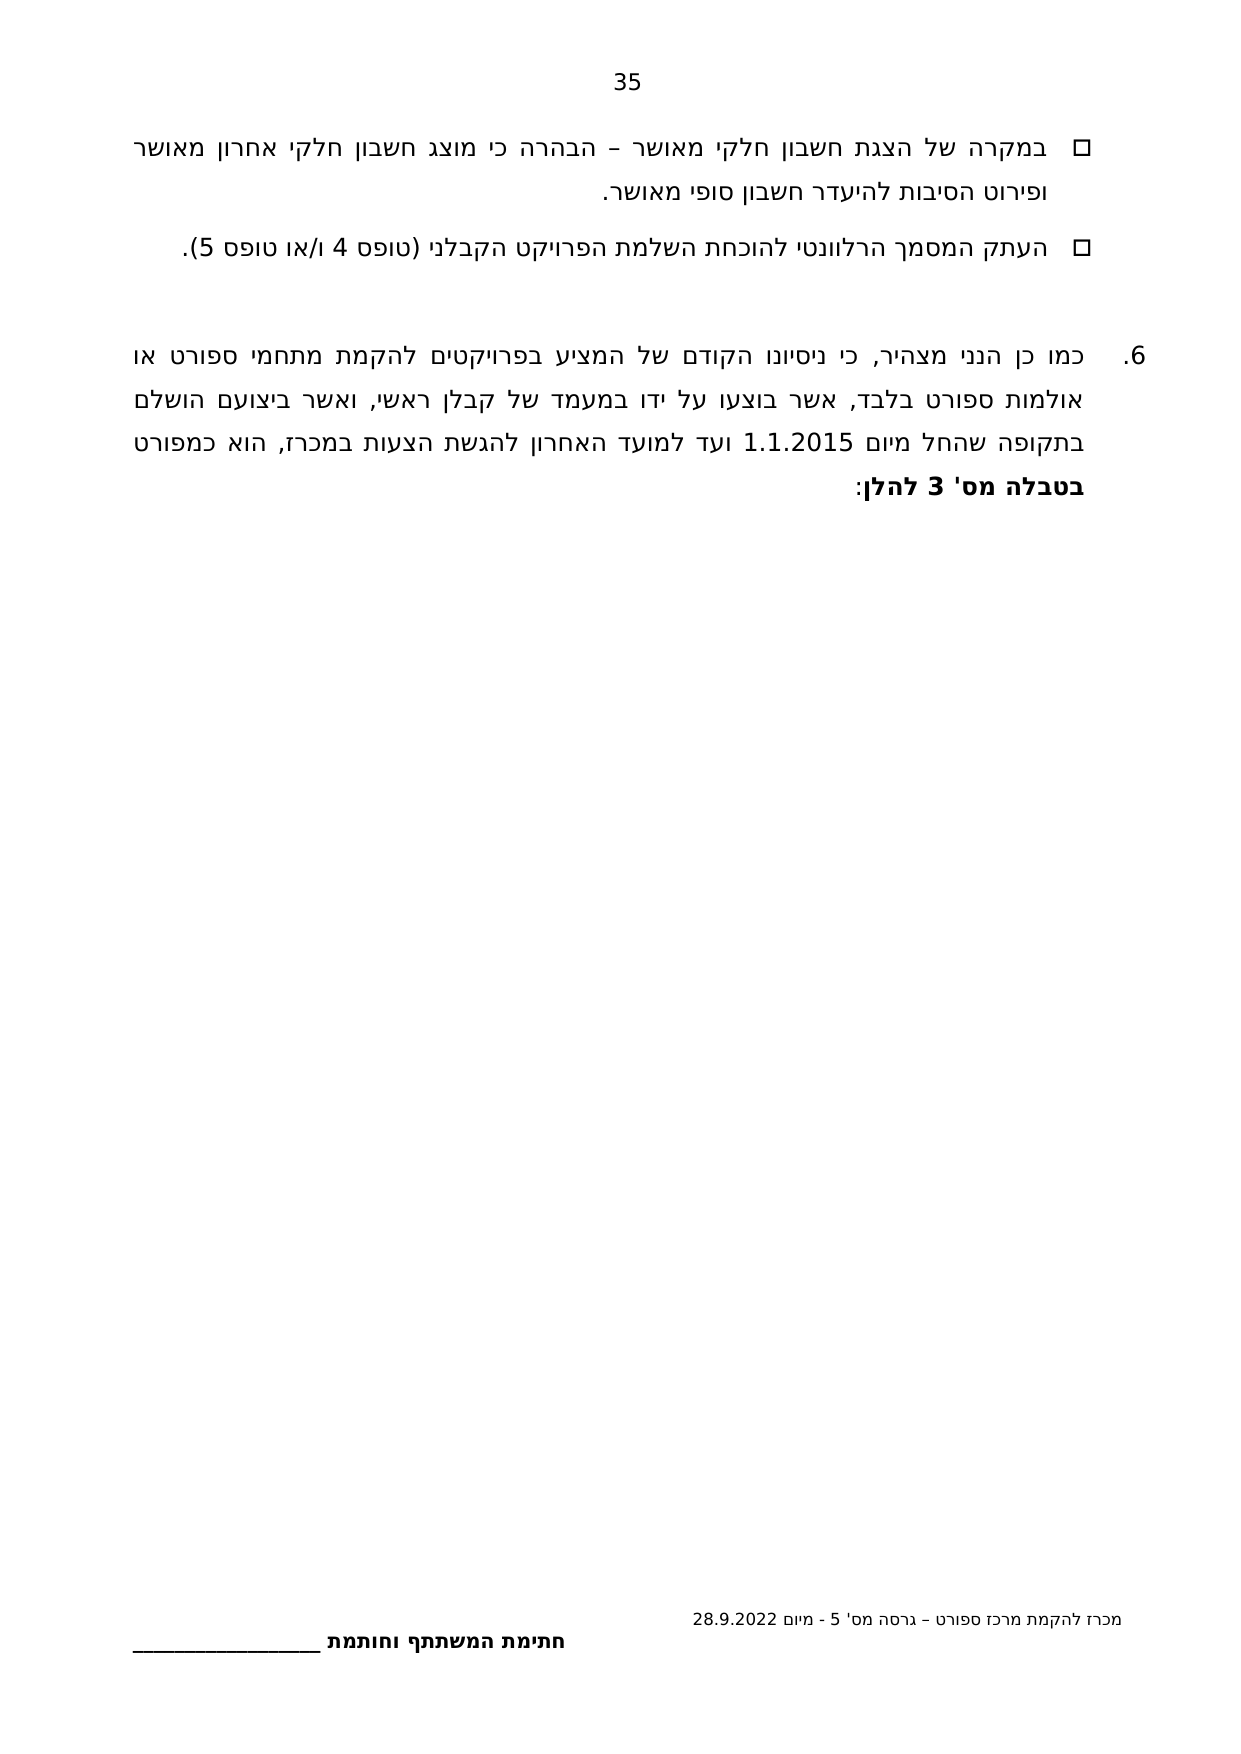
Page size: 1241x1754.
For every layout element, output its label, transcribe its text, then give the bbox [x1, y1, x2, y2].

list כמו כן הנני מצהיר, כי ניסיונו הקודם של המציע בפרויקטים להקמת מתחמי ספורט או אולמות ספורט בלבד, אשר בוצעו על ידו במעמד של קבלן ראשי, ואשר ביצועם הושלם בתקופה שהחל מיום 1.1.2015 ועד למועד האחרון להגשת הצעות במכרז, הוא כמפורט בטבלה מס' 3 להלן: [133, 341, 1122, 502]
text במקרה של הצגת חשבון חלקי מאושר – הבהרה כי מוצג חשבון חלקי אחרון מאושר ופירוט הסיבות להיעדר חשבון סופי מאושר. [133, 133, 1093, 206]
text העתק המסמך הרלוונטי להוכחת השלמת הפרויקט הקבלני (טופס 4 ו/או טופס 5). [133, 233, 1093, 262]
